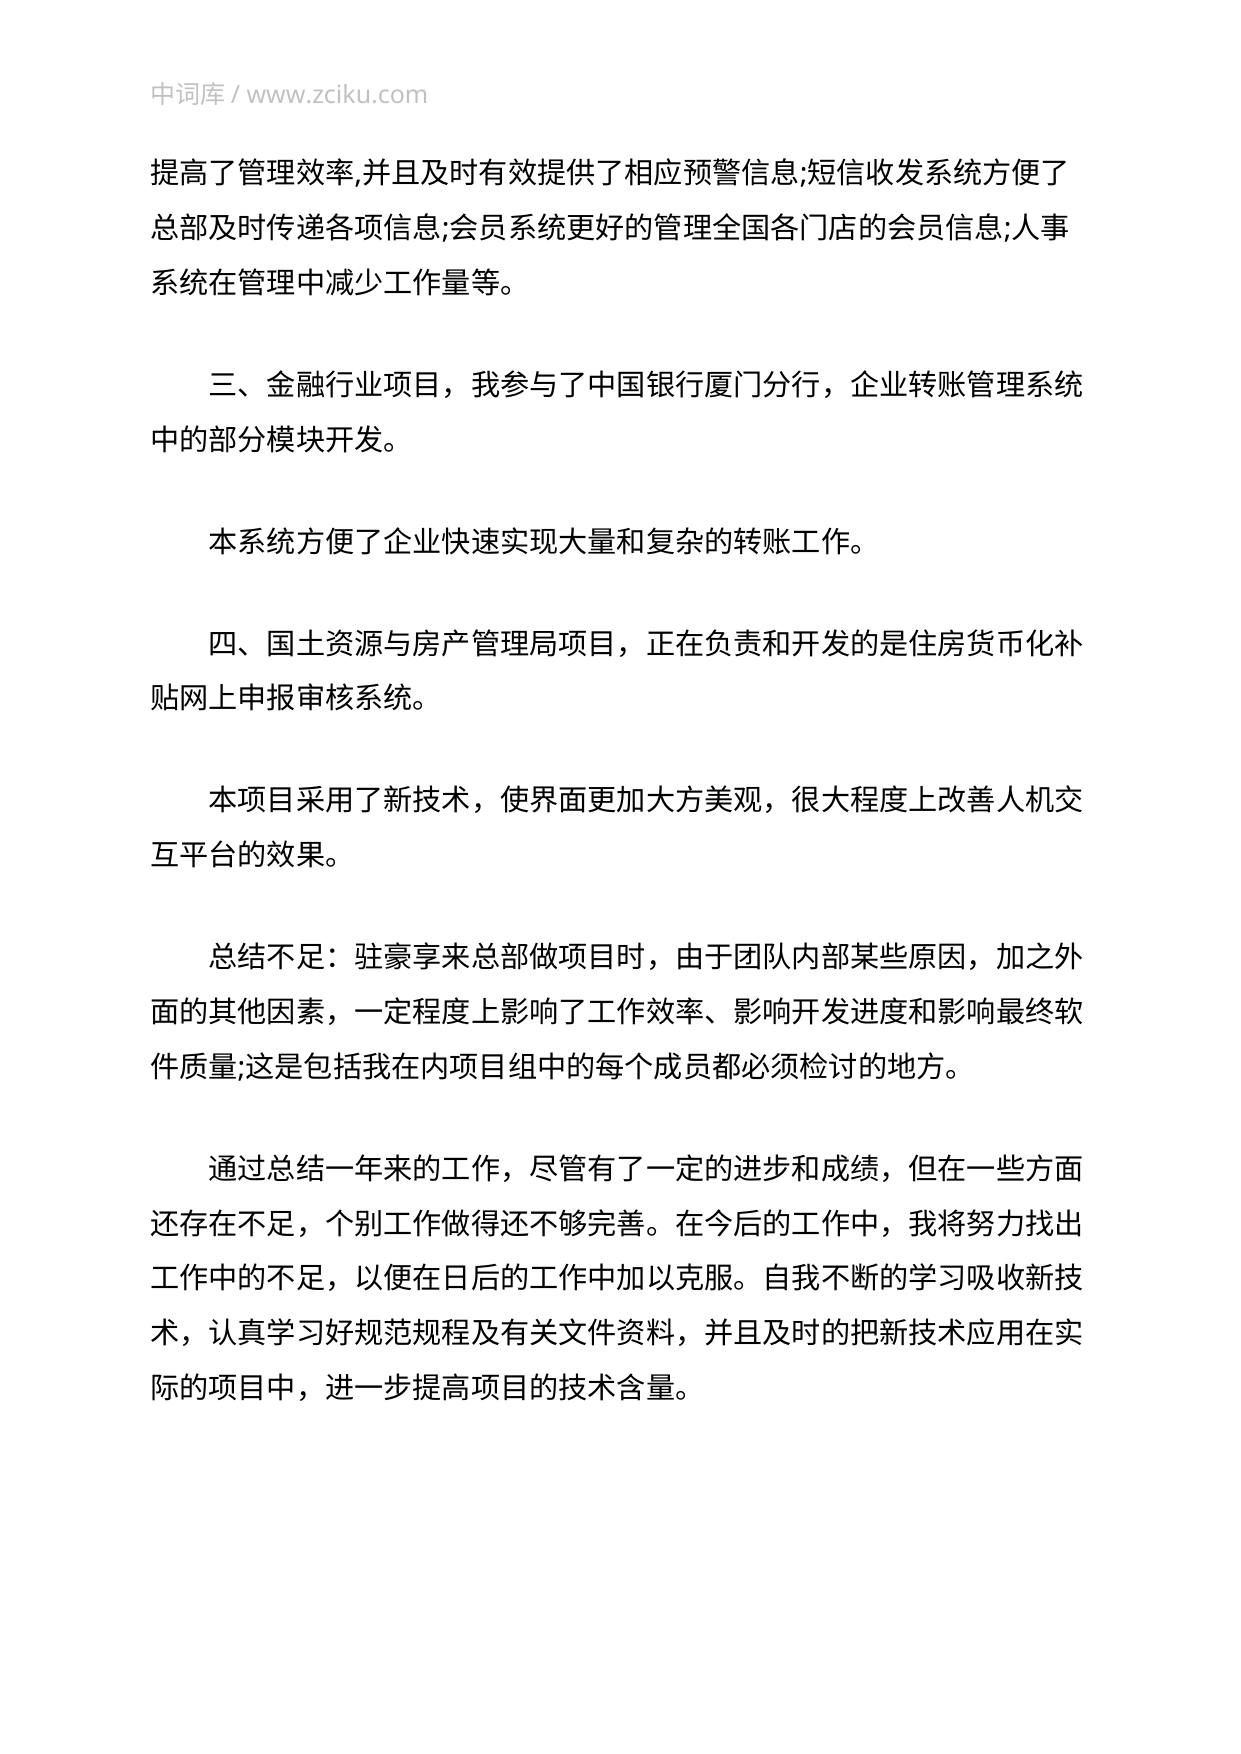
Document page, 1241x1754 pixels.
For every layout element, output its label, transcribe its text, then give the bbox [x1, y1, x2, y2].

text 总结不足：驻豪享来总部做项目时，由于团队内部某些原因，加之外面的其他因素，一定程度上影响了工作效率、影响开发进度和影响最终软件质量;这是包括我在内项目组中的每个成员都必须检讨的地方。 [150, 933, 1090, 1086]
text 本系统方便了企业快速实现大量和复杂的转账工作。 [150, 518, 1090, 561]
text 本项目采用了新技术，使界面更加大方美观，很大程度上改善人机交互平台的效果。 [150, 777, 1090, 874]
text 通过总结一年来的工作，尽管有了一定的进步和成绩，但在一些方面还存在不足，个别工作做得还不够完善。在今后的工作中，我将努力找出工作中的不足，以便在日后的工作中加以克服。自我不断的学习吸收新技术，认真学习好规范规程及有关文件资料，并且及时的把新技术应用在实际的项目中，进一步提高项目的技术含量。 [150, 1145, 1090, 1407]
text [150, 150, 1090, 302]
text 四、国土资源与房产管理局项目，正在负责和开发的是住房货币化补贴网上申报审核系统。 [150, 620, 1090, 717]
text 三、金融行业项目，我参与了中国银行厦门分行，企业转账管理系统中的部分模块开发。 [150, 362, 1090, 459]
